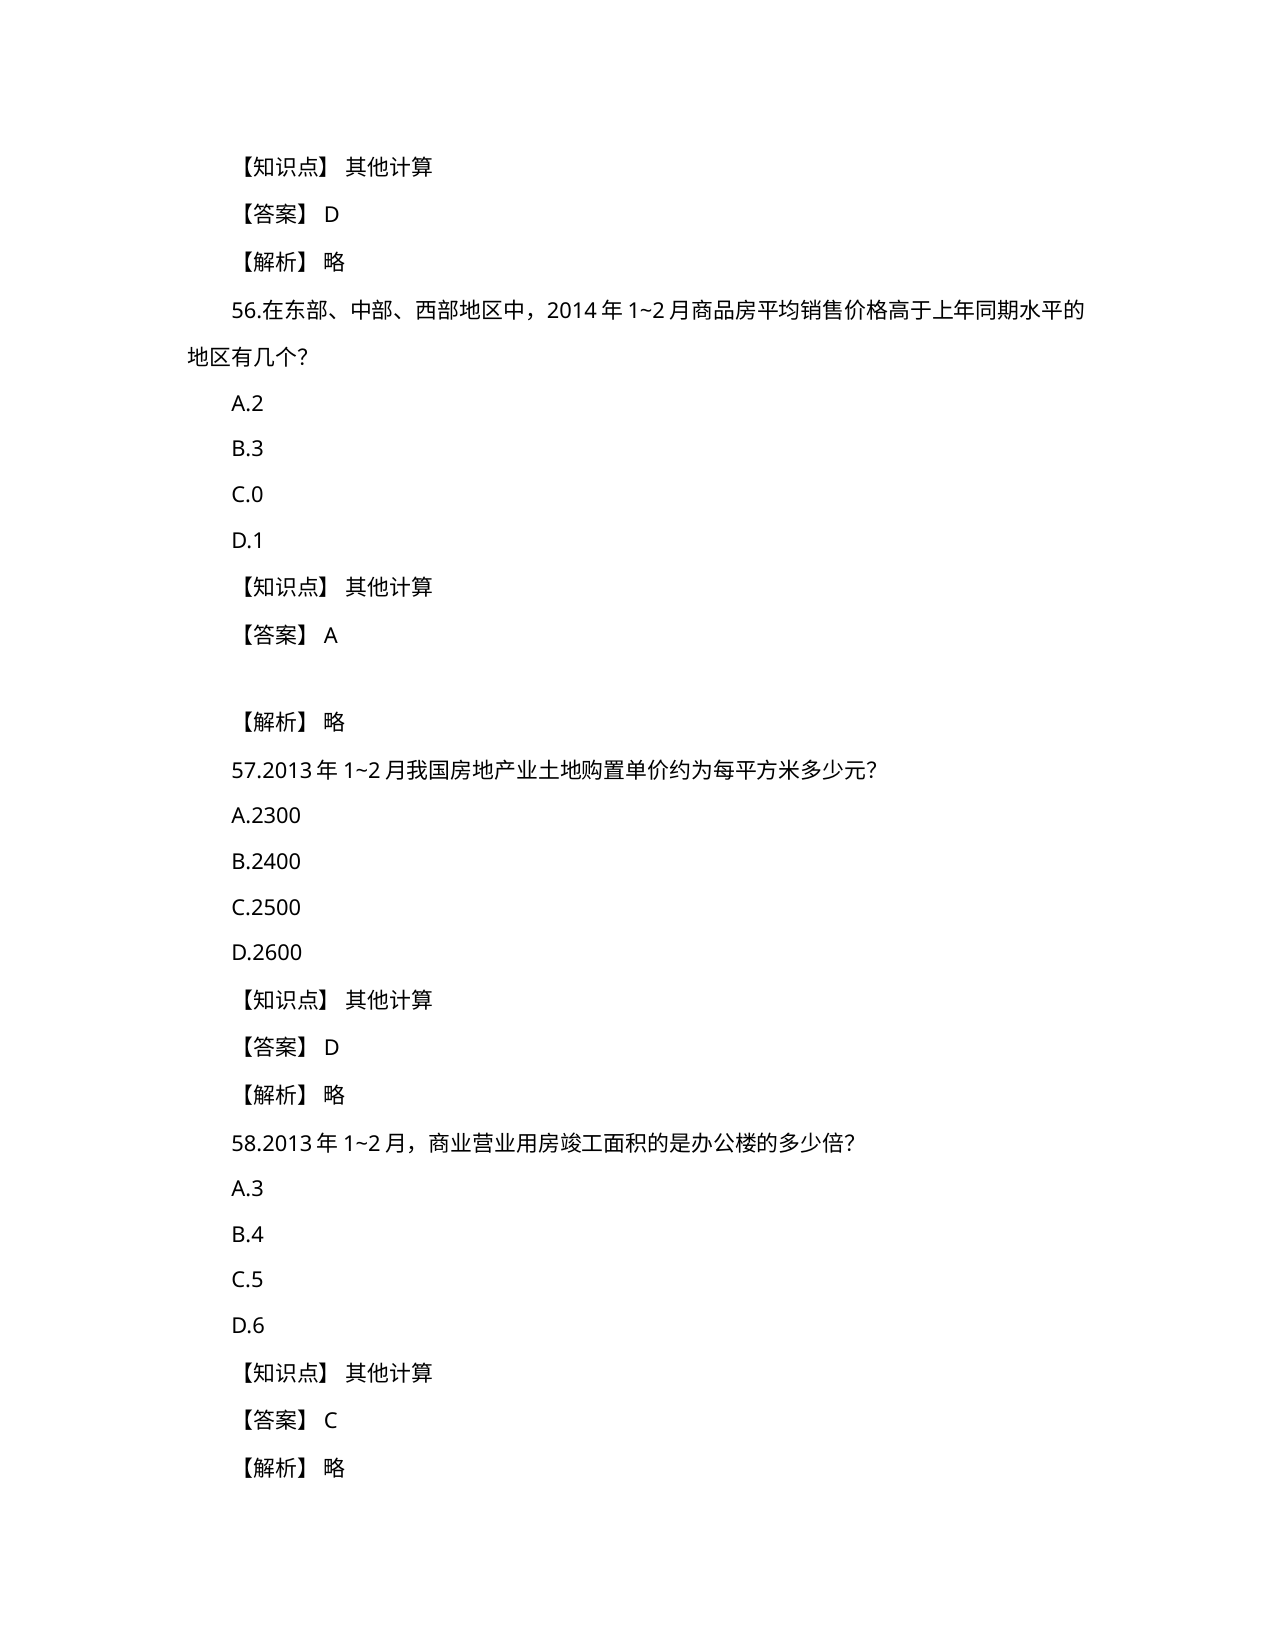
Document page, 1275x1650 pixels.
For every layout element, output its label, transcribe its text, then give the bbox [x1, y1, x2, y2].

text 【答案】 D [187, 1030, 1087, 1062]
text 【知识点】 其他计算 [187, 1356, 1087, 1387]
text A.2 [187, 388, 1087, 417]
text D.2600 [187, 937, 1087, 967]
text 58.2013年1~2月，商业营业用房竣工面积的是办公楼的多少倍？ [187, 1126, 1087, 1157]
text D.1 [187, 524, 1087, 554]
text 【答案】 A [187, 618, 1087, 649]
text 【知识点】 其他计算 [187, 570, 1087, 602]
text 【解析】 略 [187, 245, 1087, 277]
text 【知识点】 其他计算 [187, 150, 1087, 182]
text 【答案】 C [187, 1403, 1087, 1435]
text 【解析】 略 [187, 705, 1087, 737]
text A.3 [187, 1173, 1087, 1203]
text 57.2013年1~2月我国房地产业土地购置单价约为每平方米多少元？ [187, 753, 1087, 784]
text C.5 [187, 1264, 1087, 1294]
text 【答案】 D [187, 197, 1087, 229]
text 【解析】 略 [187, 1451, 1087, 1482]
text 【解析】 略 [187, 1078, 1087, 1110]
text 56.在东部、中部、西部地区中，2014年1~2月商品房平均销售价格高于上年同期水平的地区有几个？ [187, 293, 1087, 372]
text A.2300 [187, 800, 1087, 830]
text B.3 [187, 433, 1087, 463]
text B.2400 [187, 846, 1087, 876]
text C.0 [187, 479, 1087, 509]
text D.6 [187, 1310, 1087, 1340]
text C.2500 [187, 892, 1087, 921]
text 【知识点】 其他计算 [187, 983, 1087, 1014]
text B.4 [187, 1219, 1087, 1248]
